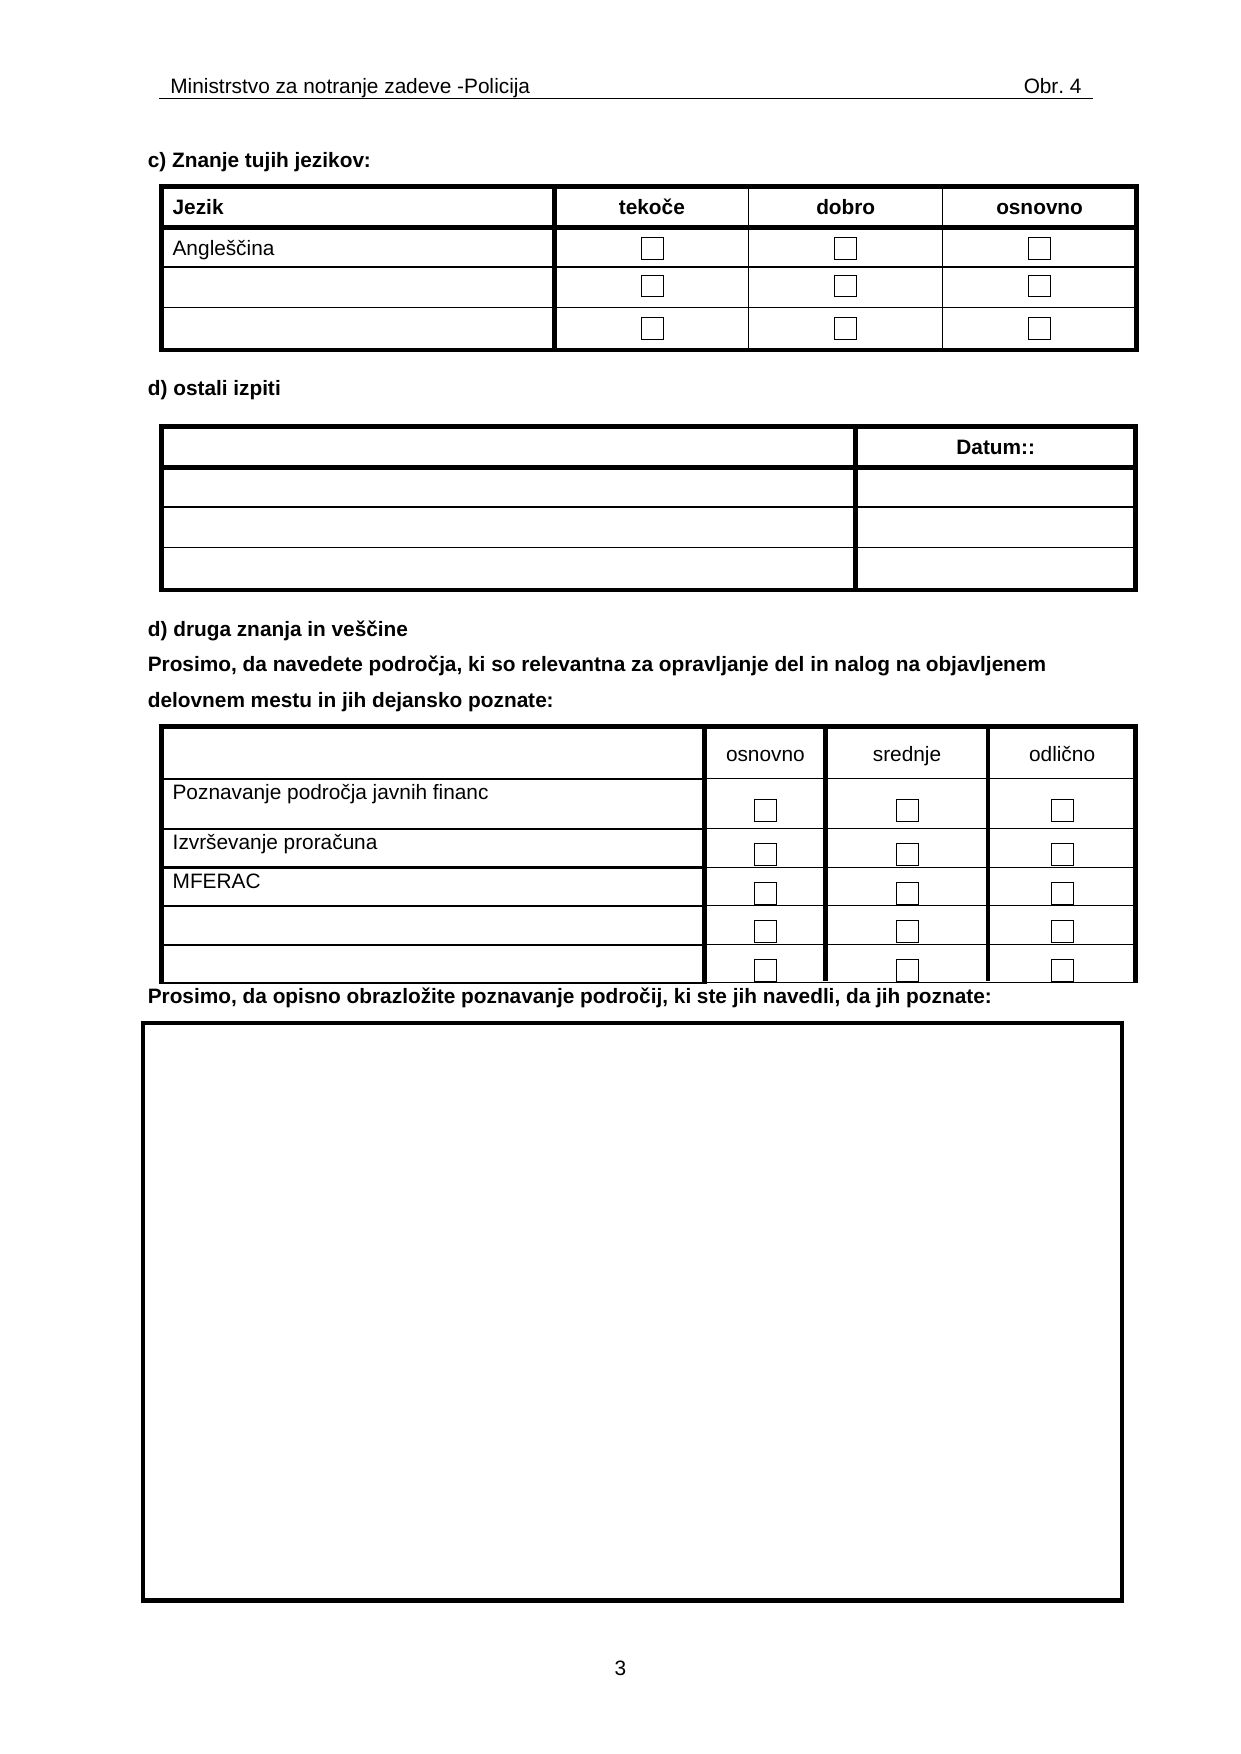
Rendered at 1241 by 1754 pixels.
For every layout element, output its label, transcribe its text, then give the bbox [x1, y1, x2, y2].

table_cell [164, 946, 702, 982]
text Prosimo, da navedete področja, ki so relevantna za opravljanje del in nalog na objavljenem delovnem mestu in jih dejansko poznate: [148, 652, 1093, 712]
table_cell [557, 268, 748, 307]
table_cell [164, 470, 853, 506]
table_cell [749, 268, 942, 307]
text d) druga znanja in veščine [148, 616, 1093, 640]
table_cell [828, 906, 986, 943]
table_cell [707, 779, 823, 828]
table_cell [943, 308, 1134, 348]
table_cell MFERAC [164, 869, 702, 905]
table_header tekoče [557, 189, 748, 225]
table_cell [828, 829, 986, 866]
table_cell [943, 230, 1134, 266]
table_header odlično [990, 729, 1133, 778]
table_header osnovno [943, 189, 1134, 225]
table_cell [828, 779, 986, 828]
table_cell [943, 268, 1134, 307]
table_cell [990, 868, 1133, 905]
table_cell [990, 829, 1133, 866]
table_cell [164, 907, 702, 943]
table_cell [707, 906, 823, 943]
table_header Jezik [164, 189, 552, 225]
text c) Znanje tujih jezikov: [148, 148, 1093, 172]
table_cell [858, 508, 1133, 547]
table_cell [164, 268, 552, 307]
table_cell [557, 308, 748, 348]
table_cell [990, 779, 1133, 828]
text Prosimo, da opisno obrazložite poznavanje področij, ki ste jih navedli, da jih poznate: [148, 984, 1093, 1008]
table_cell [749, 308, 942, 348]
table_cell [988, 945, 1133, 982]
table_cell [557, 230, 748, 266]
table_cell Angleščina [164, 230, 552, 266]
table_cell Poznavanje področja javnih financ [164, 780, 702, 828]
table_cell [164, 548, 853, 588]
table_cell Izvrševanje proračuna [164, 830, 702, 866]
table_cell [858, 548, 1133, 588]
table_header [164, 429, 853, 465]
table_cell [707, 945, 826, 982]
table_cell [749, 230, 942, 266]
table_header osnovno [707, 729, 823, 778]
table_header dobro [749, 189, 942, 225]
table_header [164, 729, 702, 778]
table_cell [707, 868, 823, 905]
table_header Datum:: [858, 429, 1133, 465]
text d) ostali izpiti [148, 376, 1093, 400]
table_cell [990, 906, 1133, 943]
table_cell [164, 508, 853, 547]
table_cell [164, 308, 552, 348]
table_cell [707, 829, 823, 866]
table_cell [826, 945, 988, 982]
table_cell [858, 470, 1133, 506]
table_cell [828, 868, 986, 905]
table_header srednje [828, 729, 986, 778]
